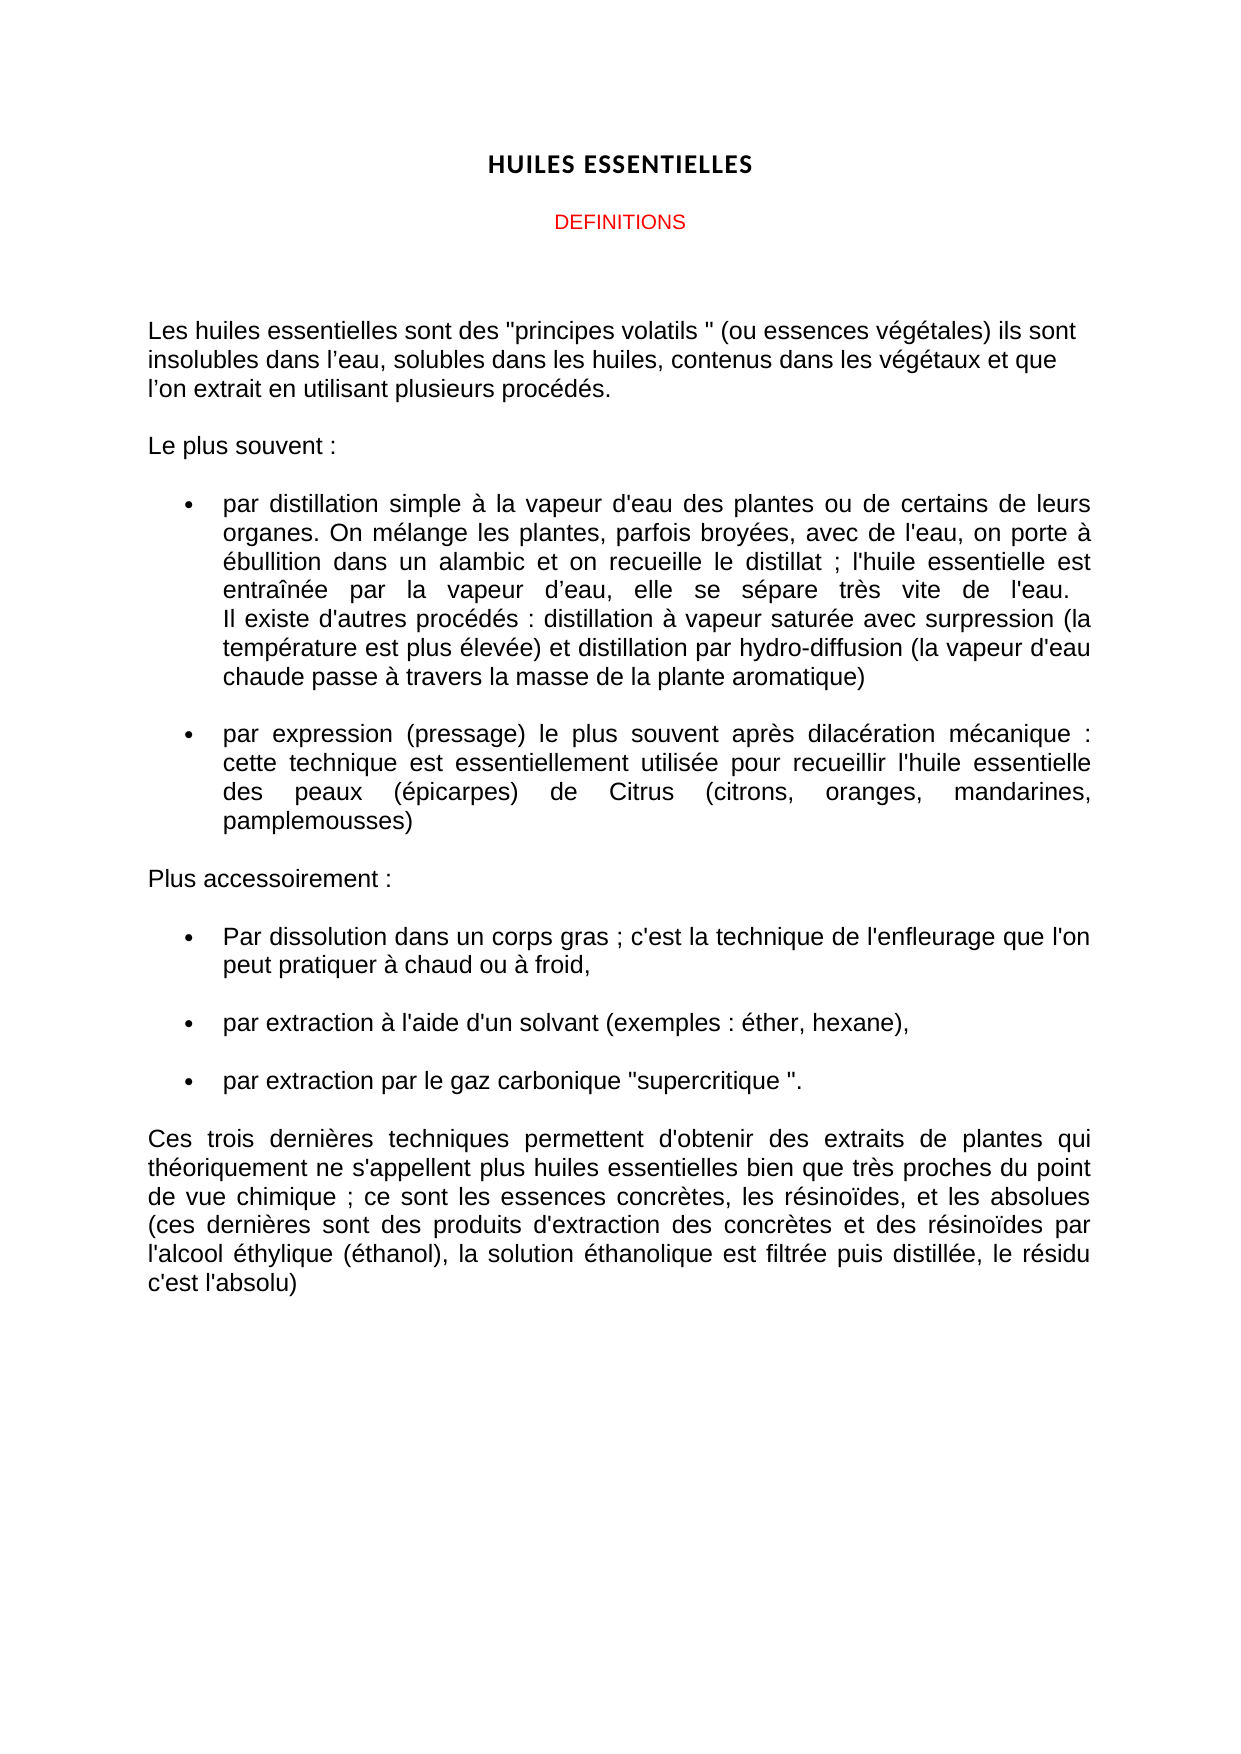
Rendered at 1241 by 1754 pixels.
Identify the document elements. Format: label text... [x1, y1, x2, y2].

list Par dissolution dans un corps gras ; c'est la technique de l'enfleurage que l'on peut pratiquer à chaud ou à froid, [185, 921, 1093, 979]
list par extraction à l'aide d'un solvant (exemples : éther, hexane), [185, 1008, 1093, 1037]
text DEFINITIONS [148, 210, 1093, 234]
text HUILES ESSENTIELLES [148, 148, 1093, 181]
text Plus accessoirement : [148, 863, 1093, 892]
text Ces trois dernières techniques permettent d'obtenir des extraits de plantes qui théoriquement ne s'appellent plus huiles essentielles bien que très proches du point de vue chimique ; ce sont les essences concrètes, les résinoïdes, et les absolues (ces dernières sont des produits d'extraction des concrètes et des résinoïdes par l'alcool éthylique (éthanol), la solution éthanolique est filtrée puis distillée, le résidu c'est l'absolu) [148, 1124, 1093, 1296]
list par distillation simple à la vapeur d'eau des plantes ou de certains de leurs organes. On mélange les plantes, parfois broyées, avec de l'eau, on porte à ébullition dans un alambic et on recueille le distillat ; l'huile essentielle est entraînée par la vapeur d’eau, elle se sépare très vite de l'eau. Il existe d'autres procédés : distillation à vapeur saturée avec surpression (la température est plus élevée) et distillation par hydro-diffusion (la vapeur d'eau chaude passe à travers la masse de la plante aromatique) [185, 489, 1093, 690]
list par extraction par le gaz carbonique "supercritique ". [185, 1066, 1093, 1095]
list par expression (pressage) le plus souvent après dilacération mécanique : cette technique est essentiellement utilisée pour recueillir l'huile essentielle des peaux (épicarpes) de Citrus (citrons, oranges, mandarines, pamplemousses) [185, 719, 1093, 834]
text Les huiles essentielles sont des "principes volatils " (ou essences végétales) ils sont insolubles dans l’eau, solubles dans les huiles, contenus dans les végétaux et que l’on extrait en utilisant plusieurs procédés. Le plus souvent : [148, 316, 1093, 460]
